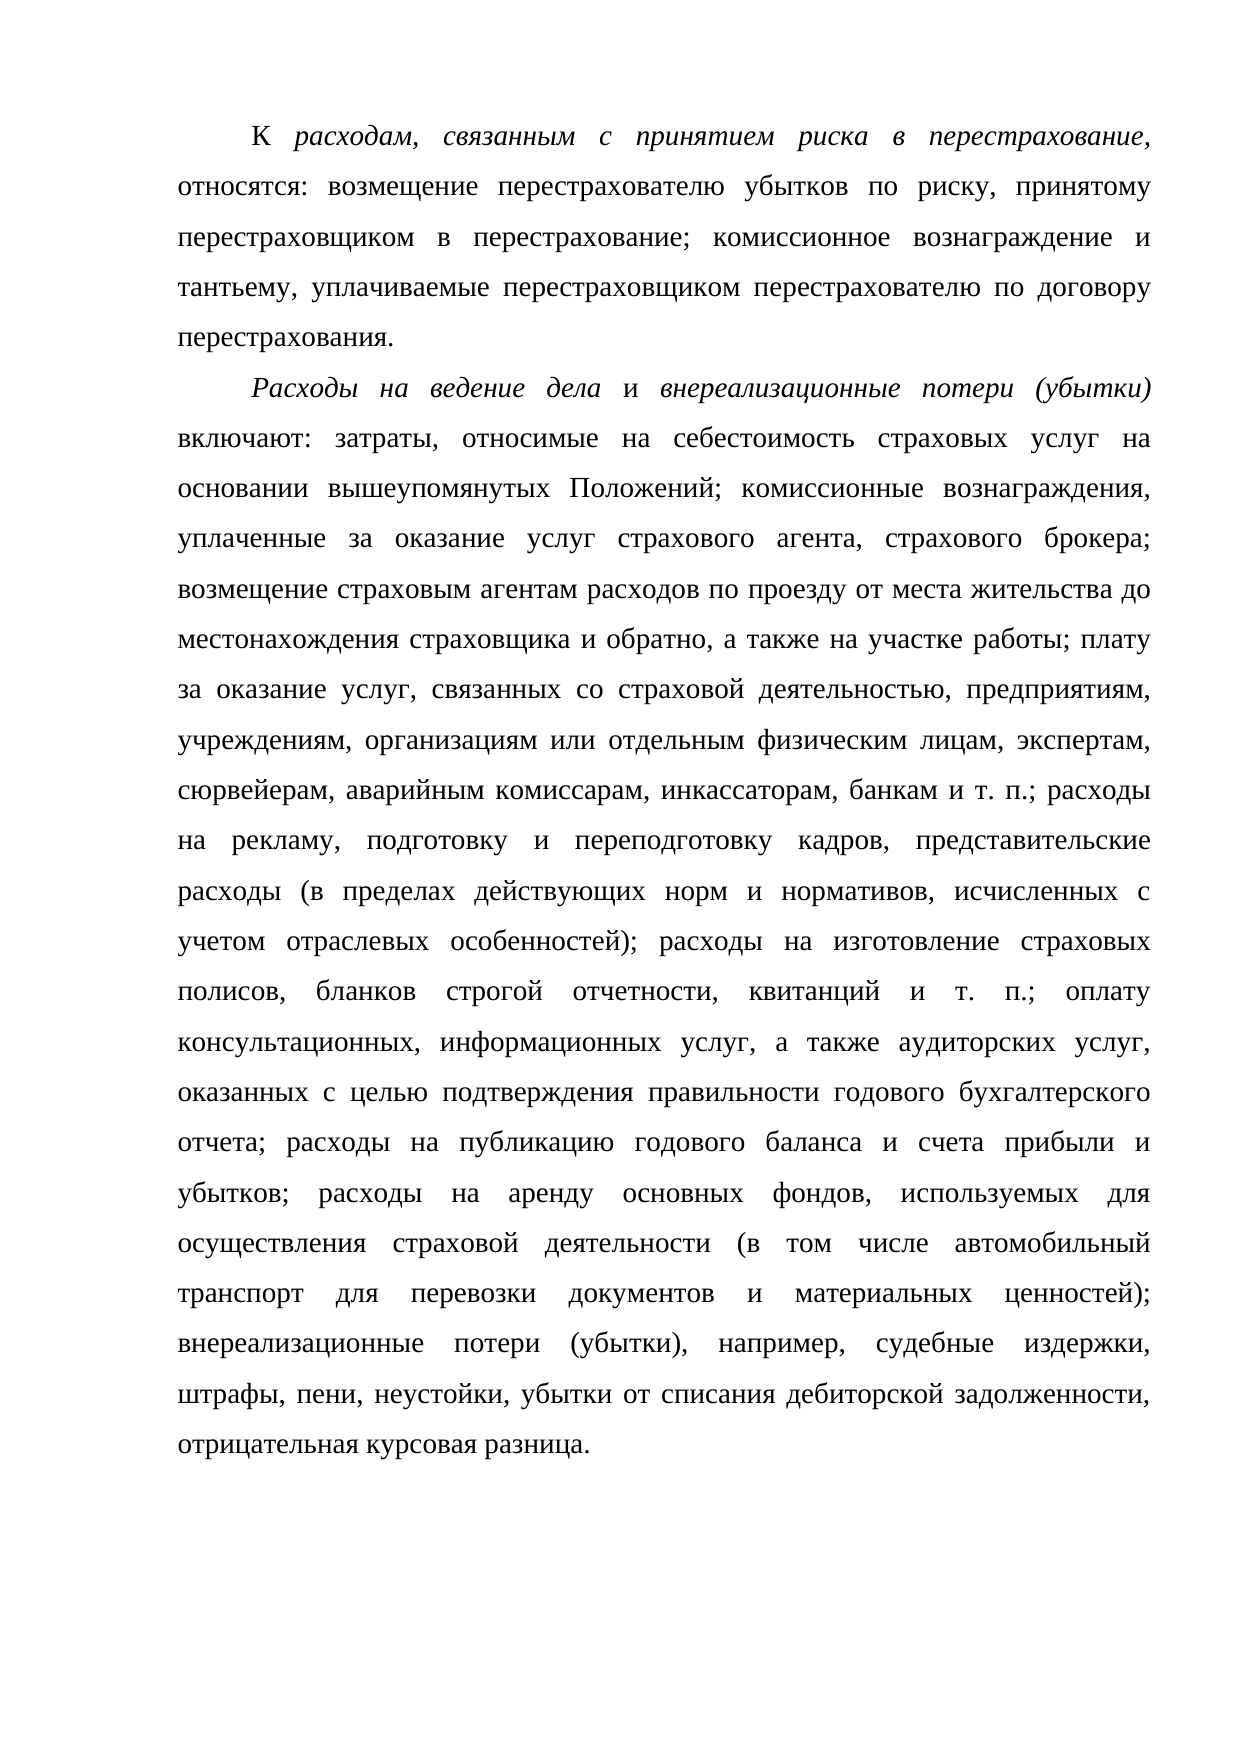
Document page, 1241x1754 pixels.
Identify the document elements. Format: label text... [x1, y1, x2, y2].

text К расходам, связанным с принятием риска в перестрахование, относятся: возмещение перестрахователю убытков по риску, принятому перестраховщиком в перестрахование; комиссионное вознаграждение и тантьему, уплачиваемые перестраховщиком перестрахователю по договору перестрахования. [177, 118, 1152, 353]
text Расходы на ведение дела и внереализационные потери (убытки) включают: затраты, относимые на себестоимость страховых услуг на основании вышеупомянутых Положений; комиссионные вознаграждения, уплаченные за оказание услуг страхового агента, страхового брокера; возмещение страховым агентам расходов по проезду от места жительства до местонахождения страховщика и обратно, а также на участке работы; плату за оказание услуг, связанных со страховой деятельностью, предприятиям, учреждениям, организациям или отдельным физическим лицам, экспертам, сюрвейерам, аварийным комиссарам, инкассаторам, банкам и т. п.; расходы на рекламу, подготовку и переподготовку кадров, представительские расходы (в пределах действующих норм и нормативов, исчисленных с учетом отраслевых особенностей); расходы на изготовление страховых полисов, бланков строгой отчетности, квитанций и т. п.; оплату консультационных, информационных услуг, а также аудиторских услуг, оказанных с целью подтверждения правильности годового бухгалтерского отчета; расходы на публикацию годового баланса и счета прибыли и убытков; расходы на аренду основных фондов, используемых для осуществления страховой деятельности (в том числе автомобильный транспорт для перевозки документов и материальных ценностей); внереализационные потери (убытки), например, судебные издержки, штрафы, пени, неустойки, убытки от списания дебиторской задолженности, отрицательная курсовая разница. [177, 370, 1152, 1460]
